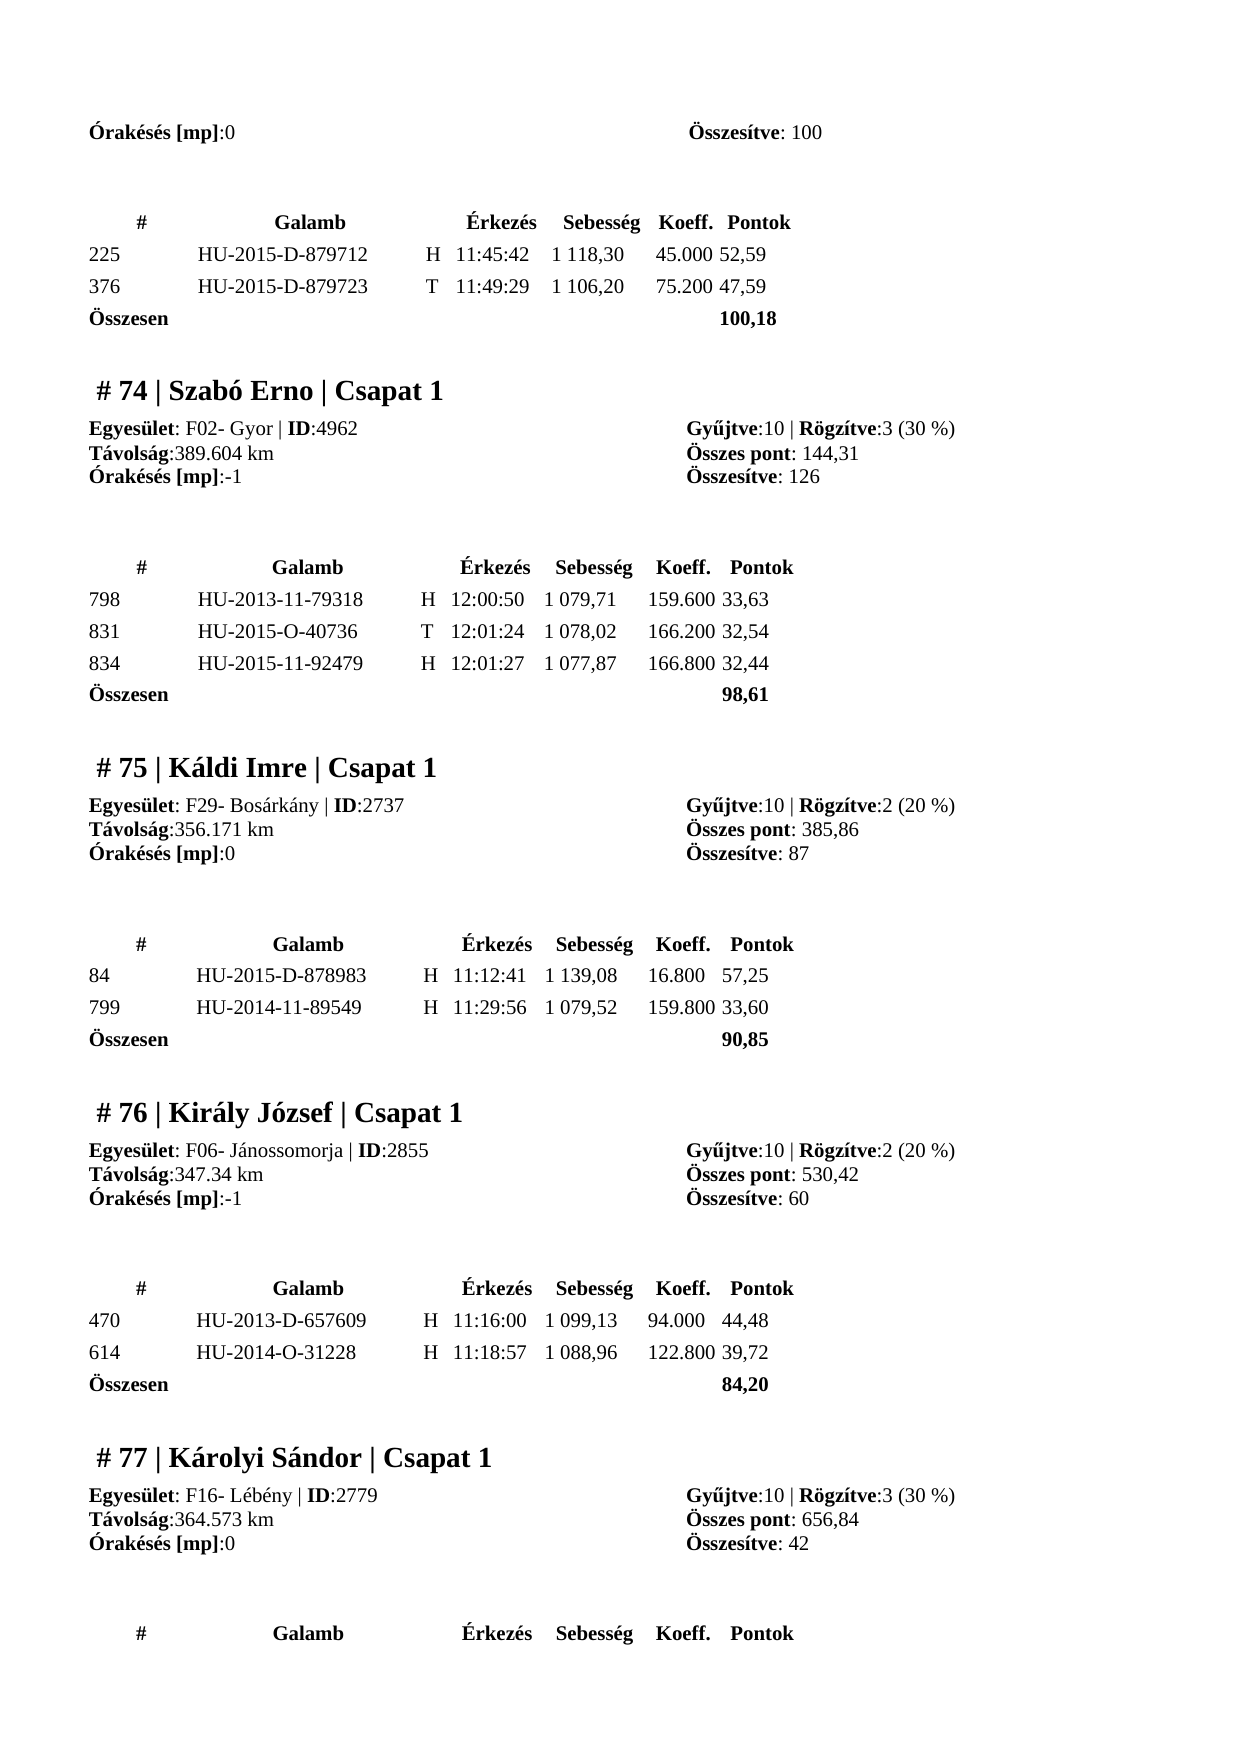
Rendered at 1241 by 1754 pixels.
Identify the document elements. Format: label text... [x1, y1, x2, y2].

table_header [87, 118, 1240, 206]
subtitle # 77 | Károlyi Sándor | Csapat 1 [96, 1440, 1173, 1473]
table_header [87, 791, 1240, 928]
subtitle # 74 | Szabó Erno | Csapat 1 [96, 373, 1173, 407]
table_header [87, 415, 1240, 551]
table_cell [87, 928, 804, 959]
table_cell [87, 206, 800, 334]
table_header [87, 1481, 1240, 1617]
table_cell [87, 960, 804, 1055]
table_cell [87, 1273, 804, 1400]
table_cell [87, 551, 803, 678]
subtitle # 76 | Király József | Csapat 1 [96, 1095, 1173, 1128]
subtitle # 75 | Káldi Imre | Csapat 1 [96, 750, 1173, 784]
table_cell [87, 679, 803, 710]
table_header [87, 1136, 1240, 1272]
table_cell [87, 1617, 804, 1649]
